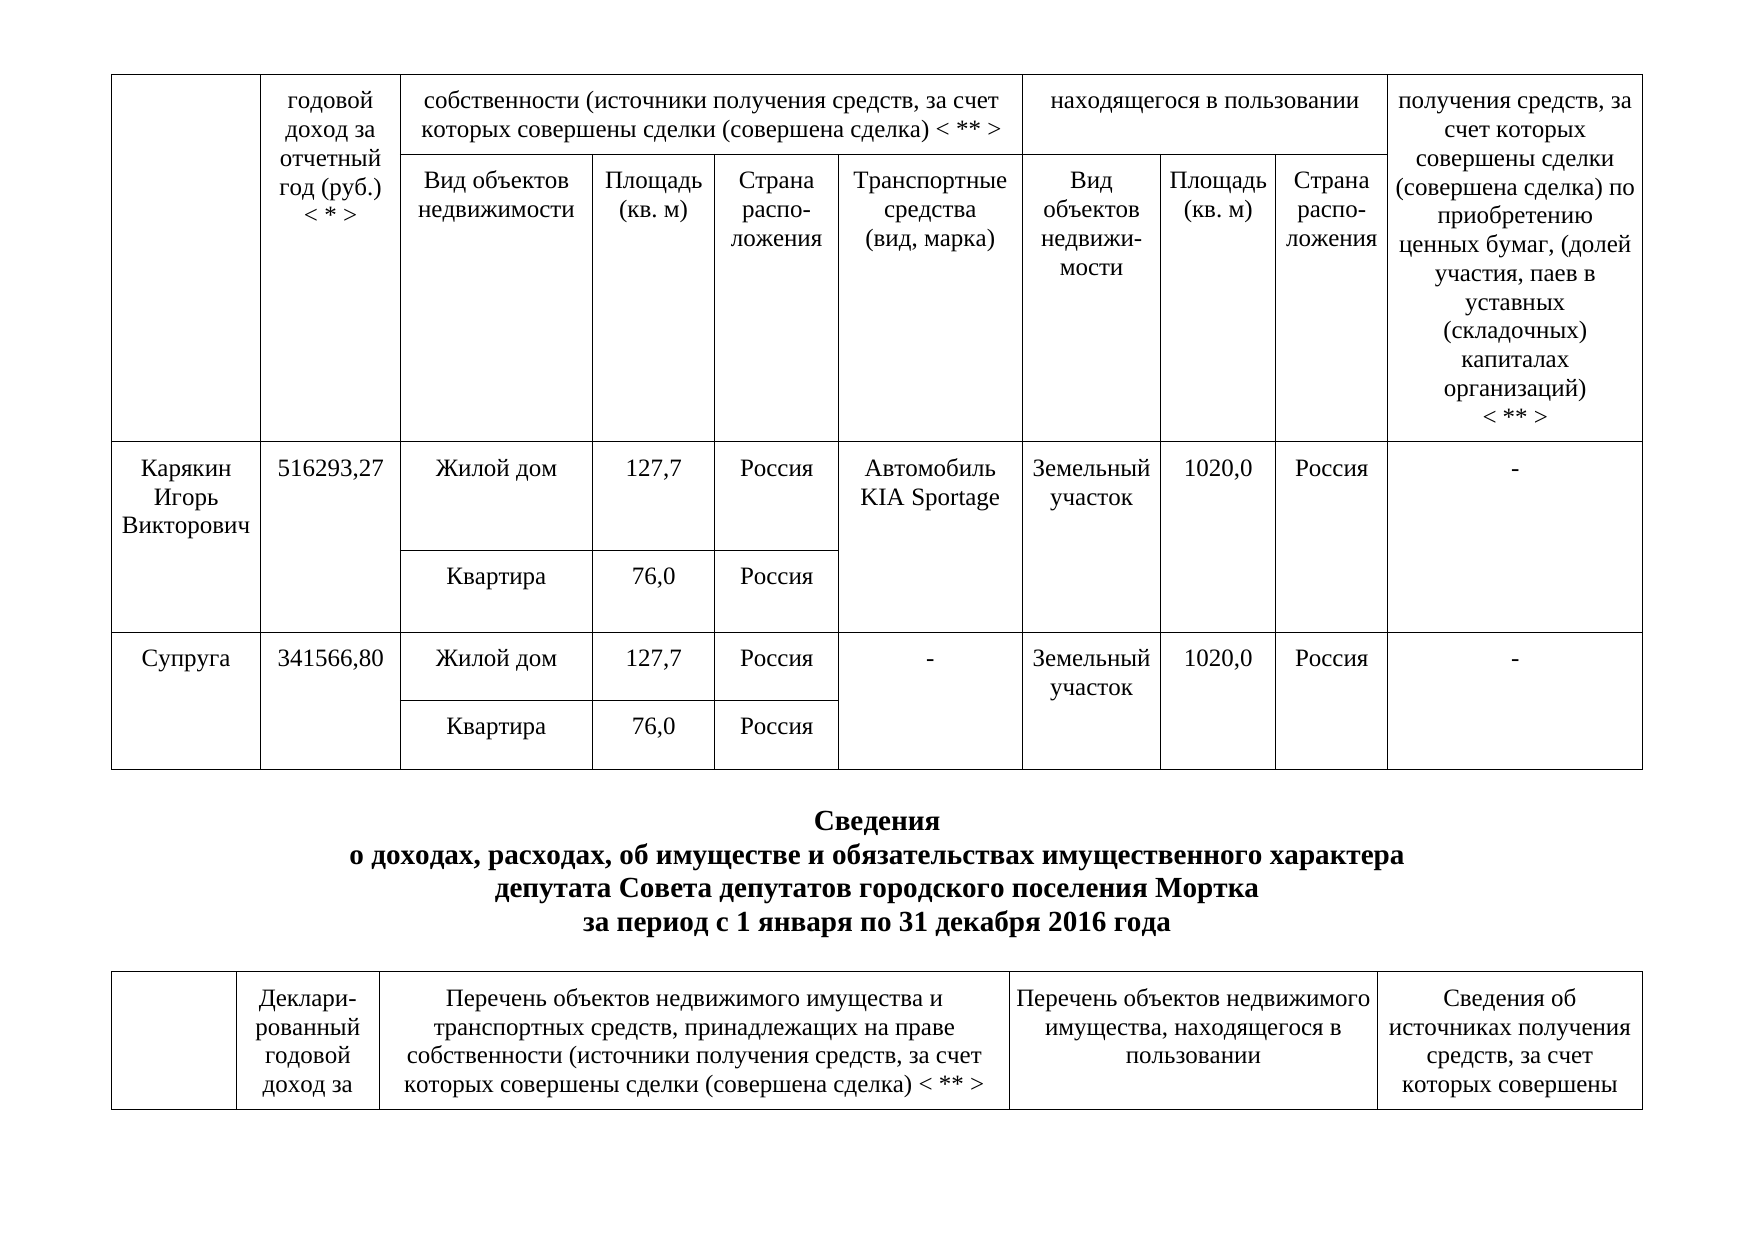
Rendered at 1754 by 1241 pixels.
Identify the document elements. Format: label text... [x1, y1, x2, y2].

table_cell Россия [1276, 633, 1387, 769]
table_cell - [839, 633, 1022, 769]
table_cell Страна распо-ложения [715, 155, 838, 441]
table_cell Страна распо-ложения [1276, 155, 1387, 441]
table_cell Квартира [401, 701, 592, 769]
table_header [401, 75, 1022, 154]
table_header [112, 972, 236, 1108]
title за период с 1 января по 31 декабря 2016 года [118, 904, 1636, 938]
table_cell Россия [715, 633, 838, 700]
table_cell Земельный участок [1023, 442, 1160, 632]
table_cell Жилой дом [401, 633, 592, 700]
table_cell Автомобиль KIA Sportage [839, 442, 1022, 632]
table_cell 516293,27 [261, 442, 400, 632]
table_cell Супруга [112, 633, 260, 769]
table_cell Вид объектов недвижимости [401, 155, 592, 441]
table_cell Жилой дом [401, 442, 592, 550]
table_cell Земельный участок [1023, 633, 1160, 769]
table_header Перечень объектов недвижимого имущества, находящегося в пользовании [1010, 972, 1377, 1108]
table_cell Площадь (кв. м) [593, 155, 714, 441]
table_cell 127,7 [593, 442, 714, 550]
table_cell Россия [1276, 442, 1387, 632]
table_cell 1020,0 [1161, 442, 1275, 632]
table_cell Вид объектов недвижи-мости [1023, 155, 1160, 441]
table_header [237, 972, 379, 1108]
table_cell Россия [715, 551, 838, 632]
table_cell 1020,0 [1161, 633, 1275, 769]
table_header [1023, 75, 1387, 154]
table_cell - [1388, 442, 1642, 632]
table_cell Карякин Игорь Викторович [112, 442, 260, 632]
table_cell 76,0 [593, 551, 714, 632]
table_cell - [1388, 633, 1642, 769]
table_cell Транспортные средства (вид, марка) [839, 155, 1022, 441]
table_cell Площадь (кв. м) [1161, 155, 1275, 441]
table_cell 341566,80 [261, 633, 400, 769]
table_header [1378, 972, 1642, 1108]
table_cell Россия [715, 701, 838, 769]
table_cell 127,7 [593, 633, 714, 700]
table_cell Россия [715, 442, 838, 550]
table_header [112, 75, 260, 441]
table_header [261, 75, 400, 441]
title о доходах, расходах, об имуществе и обязательствах имущественного характера [118, 837, 1636, 871]
title Сведения [118, 803, 1636, 837]
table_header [1388, 75, 1642, 441]
title депутата Совета депутатов городского поселения Мортка [118, 871, 1636, 904]
table_cell Квартира [401, 551, 592, 632]
table_cell 76,0 [593, 701, 714, 769]
